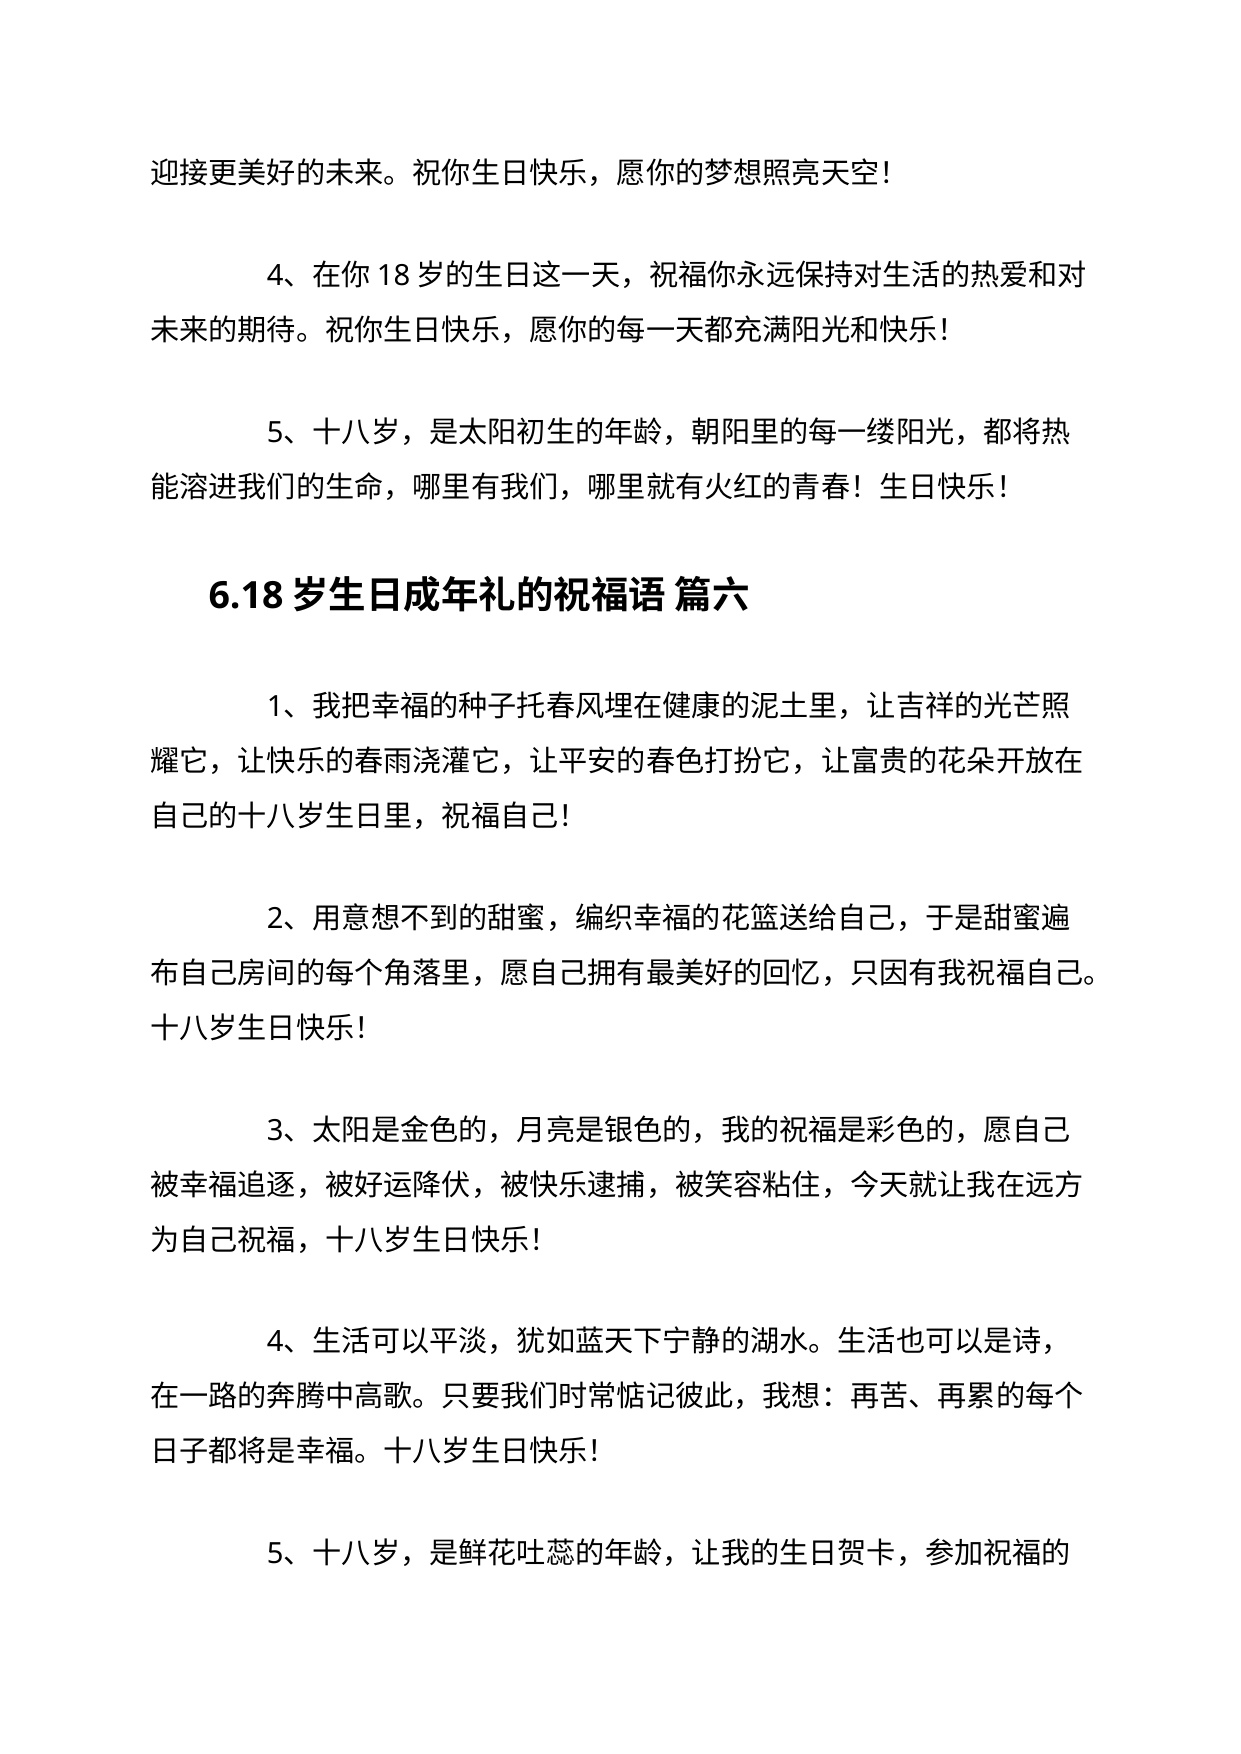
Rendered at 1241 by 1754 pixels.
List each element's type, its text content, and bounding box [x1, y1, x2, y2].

text 4、生活可以平淡，犹如蓝天下宁静的湖水。生活也可以是诗，在一路的奔腾中高歌。只要我们时常惦记彼此，我想：再苦、再累的每个日子都将是幸福。十八岁生日快乐！ [150, 1318, 1090, 1470]
text 2、用意想不到的甜蜜，编织幸福的花篮送给自己，于是甜蜜遍布自己房间的每个角落里，愿自己拥有最美好的回忆，只因有我祝福自己。十八岁生日快乐！ [150, 894, 1090, 1047]
text 6.18岁生日成年礼的祝福语 篇六 [150, 565, 1090, 620]
text 1、我把幸福的种子托春风埋在健康的泥土里，让吉祥的光芒照耀它，让快乐的春雨浇灌它，让平安的春色打扮它，让富贵的花朵开放在自己的十八岁生日里，祝福自己！ [150, 683, 1090, 835]
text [150, 150, 1090, 192]
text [150, 1529, 1090, 1572]
text 4、在你18岁的生日这一天，祝福你永远保持对生活的热爱和对未来的期待。祝你生日快乐，愿你的每一天都充满阳光和快乐！ [150, 252, 1090, 349]
text 3、太阳是金色的，月亮是银色的，我的祝福是彩色的，愿自己被幸福追逐，被好运降伏，被快乐逮捕，被笑容粘住，今天就让我在远方为自己祝福，十八岁生日快乐！ [150, 1106, 1090, 1258]
text 5、十八岁，是太阳初生的年龄，朝阳里的每一缕阳光，都将热能溶进我们的生命，哪里有我们，哪里就有火红的青春！生日快乐！ [150, 408, 1090, 506]
